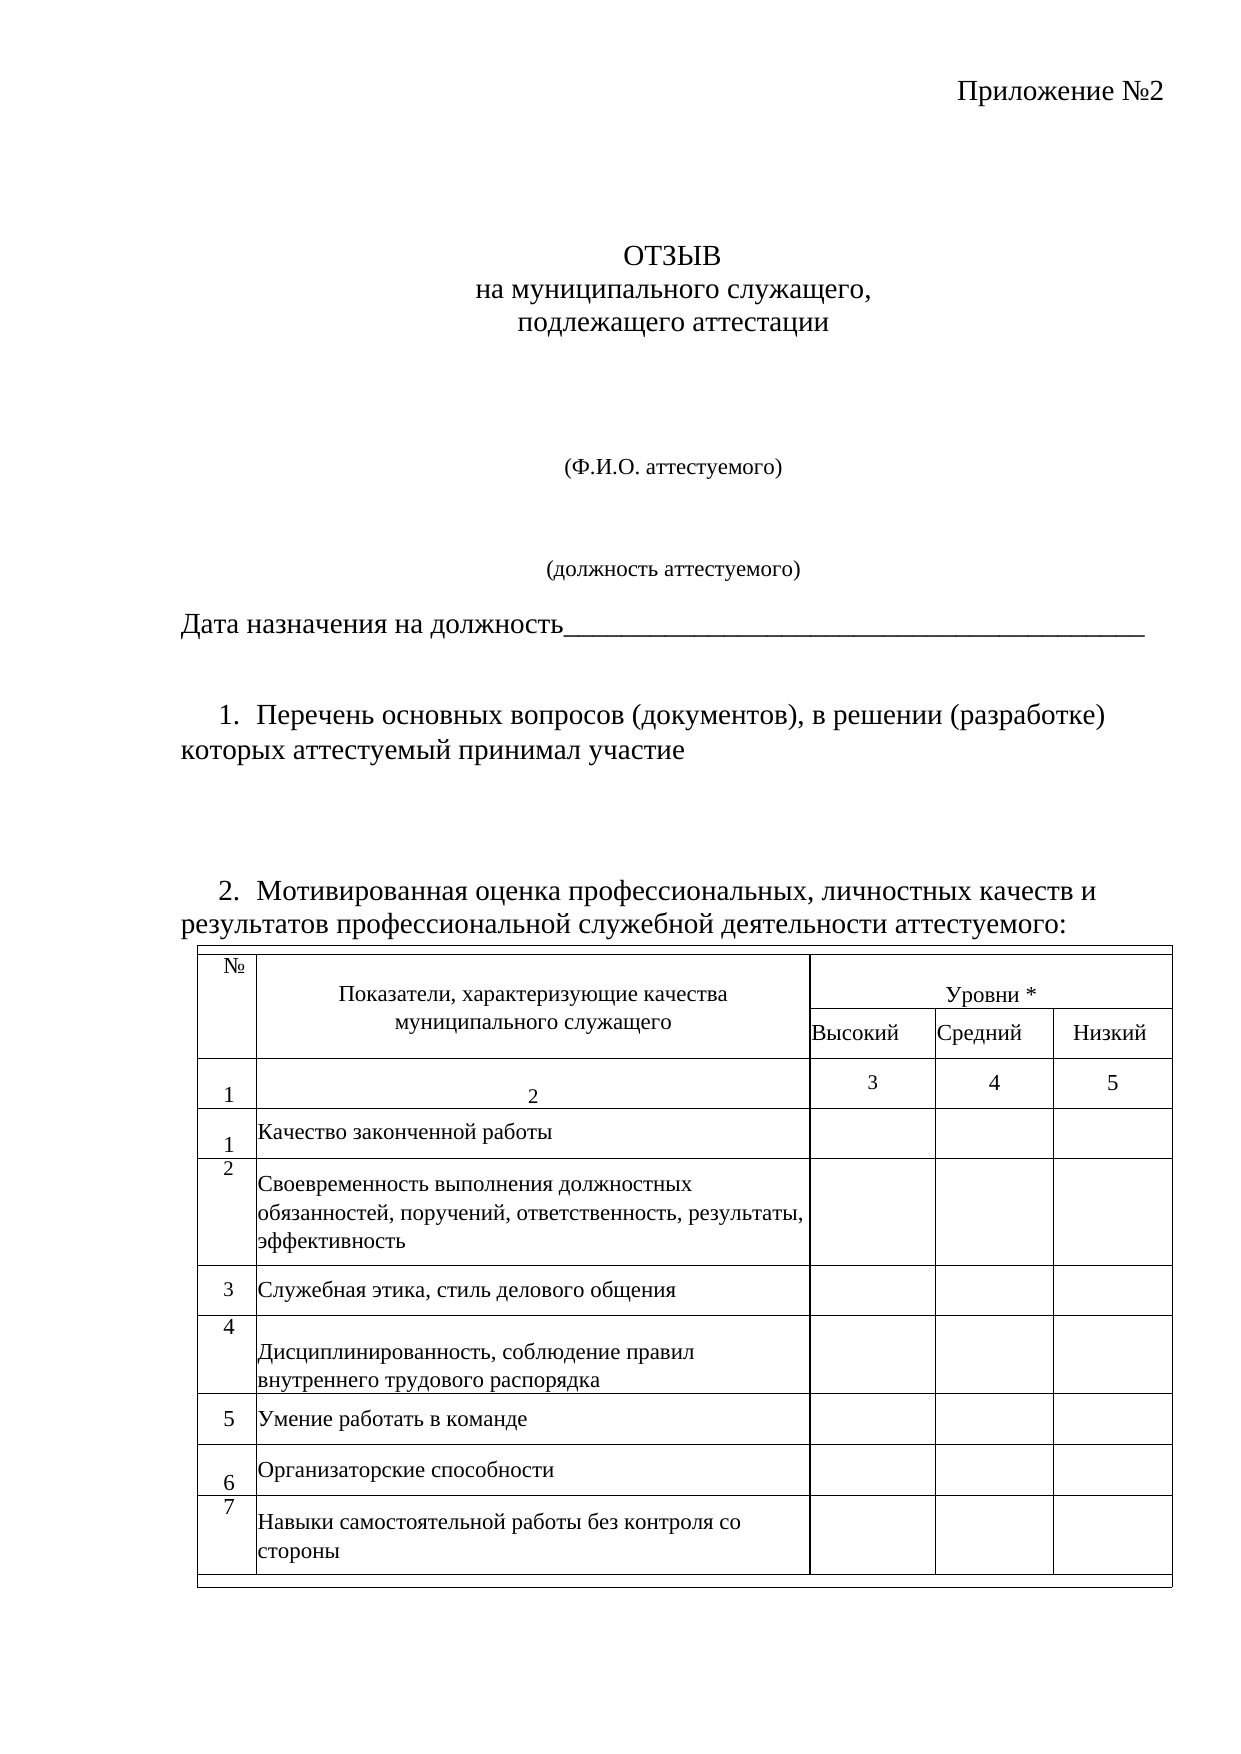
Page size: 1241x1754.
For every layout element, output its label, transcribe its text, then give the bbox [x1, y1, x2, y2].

table_cell [1054, 1496, 1172, 1574]
table_cell Высокий [811, 1009, 935, 1058]
table_cell 4 [198, 1316, 256, 1393]
table_cell [936, 1109, 1053, 1157]
table_cell Навыки самостоятельной работы без контроля со стороны [257, 1496, 809, 1574]
table_cell [811, 1159, 935, 1265]
table_cell Качество законченной работы [257, 1109, 809, 1157]
table_cell [936, 1316, 1053, 1393]
table_cell [936, 1445, 1053, 1495]
table_cell 5 [198, 1394, 256, 1444]
table_cell Организаторские способности [257, 1445, 809, 1495]
list Мотивированная оценка профессиональных, личностных качеств и результатов профессиональной служебной деятельности аттестуемого: [181, 873, 1164, 941]
table_cell [936, 1496, 1053, 1574]
text Приложение №2 [181, 74, 1164, 107]
list Перечень основных вопросов (документов), в решении (разработке) которых аттестуемый принимал участие [181, 697, 1164, 766]
text на муниципального служащего, подлежащего аттестации [183, 272, 1164, 338]
text ОТЗЫВ [181, 239, 1164, 272]
text (Ф.И.О. аттестуемого) [183, 415, 1164, 481]
table_cell 7 [198, 1496, 256, 1574]
text Дата назначения на должность [181, 610, 1164, 639]
table_header № [198, 955, 256, 1058]
table_cell [811, 1266, 935, 1315]
table_cell 3 [811, 1059, 935, 1107]
table_cell [1054, 1445, 1172, 1495]
table_cell [811, 1316, 935, 1393]
table_cell [936, 1394, 1053, 1444]
table_cell 4 [936, 1059, 1053, 1107]
table_cell Своевременность выполнения должностных обязанностей, поручений, ответственность, результаты, эффективность [257, 1159, 809, 1265]
table_cell 2 [257, 1059, 809, 1107]
table_cell Дисциплинированность, соблюдение правил внутреннего трудового распорядка [257, 1316, 809, 1393]
table_cell [1054, 1316, 1172, 1393]
table_cell [811, 1394, 935, 1444]
table_cell 2 [198, 1159, 256, 1265]
table_cell [811, 1109, 935, 1157]
table_cell [936, 1266, 1053, 1315]
table_cell 6 [198, 1445, 256, 1495]
table_cell Умение работать в команде [257, 1394, 809, 1444]
table_cell 1 [198, 1109, 256, 1157]
table_header Показатели, характеризующие качества муниципального служащего [257, 955, 809, 1058]
table_cell Служебная этика, стиль делового общения [257, 1266, 809, 1315]
table_cell Низкий [1054, 1009, 1172, 1058]
text (должность аттестуемого) [183, 558, 1164, 581]
table_cell [1054, 1266, 1172, 1315]
table_cell [1054, 1394, 1172, 1444]
table_cell [811, 1496, 935, 1574]
table_cell [1054, 1159, 1172, 1265]
table_cell 1 [198, 1059, 256, 1107]
table_cell [1054, 1109, 1172, 1157]
table_cell 3 [198, 1266, 256, 1315]
table_cell 5 [1054, 1059, 1172, 1107]
table_cell [936, 1159, 1053, 1265]
table_cell Средний [936, 1009, 1053, 1058]
table_cell [811, 1445, 935, 1495]
table_header Уровни * [811, 955, 1172, 1007]
